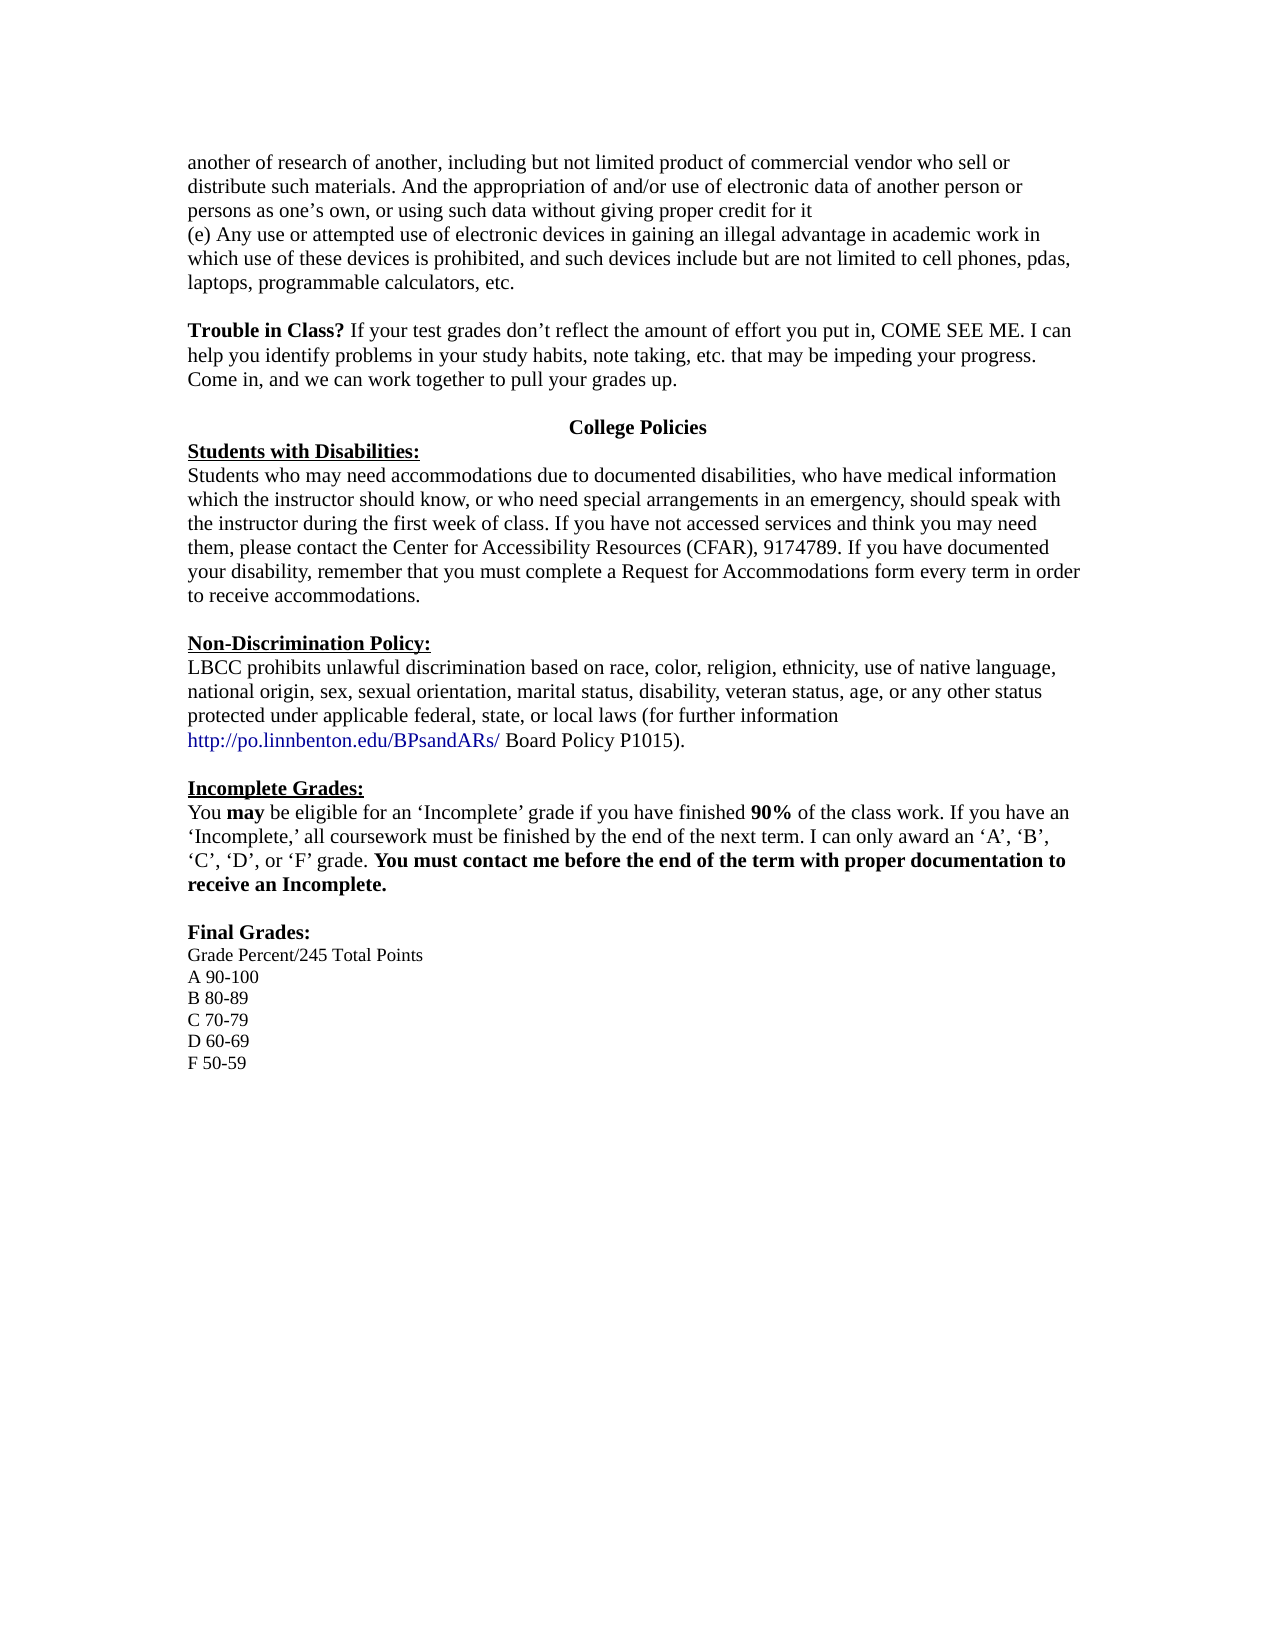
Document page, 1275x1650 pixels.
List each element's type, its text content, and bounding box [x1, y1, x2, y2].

text Trouble in Class? If your test grades don’t reflect the amount of effort you put in, COME SEE ME. I can help you identify problems in your study habits, note taking, etc. that may be impeding your progress. Come in, and we can work together to pull your grades up. [187, 318, 1087, 391]
text Non­-Discrimination Policy: [187, 631, 1087, 655]
text D 60-69 [187, 1030, 1087, 1052]
text Final Grades: [187, 920, 1087, 944]
text Incomplete Grades: [187, 776, 1087, 800]
text Grade Percent/245 Total Points [187, 944, 1087, 966]
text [187, 150, 1087, 222]
text College Policies [187, 415, 1087, 439]
text (e) Any use or attempted use of electronic devices in gaining an illegal advantage in academic work in which use of these devices is prohibited, and such devices include but are not limited to cell phones, pdas, laptops, programmable calculators, etc. [187, 222, 1087, 294]
text B 80-89 [187, 987, 1087, 1009]
text C 70-79 [187, 1009, 1087, 1030]
text A 90-100 [187, 966, 1087, 987]
text F 50-59 [187, 1052, 1087, 1073]
text Students who may need accommodations due to documented disabilities, who have medical information which the instructor should know, or who need special arrangements in an emergency, should speak with the instructor during the first week of class. If you have not accessed services and think you may need them, please contact the Center for Accessibility Resources (CFAR), 917­4789. If you have documented your disability, remember that you must complete a Request for Accommodations form every term in order to receive accommodations. [187, 463, 1087, 607]
text You may be eligible for an ‘Incomplete’ grade if you have finished 90% of the class work. If you have an ‘Incomplete,’ all coursework must be finished by the end of the next term. I can only award an ‘A’, ‘B’, ‘C’, ‘D’, or ‘F’ grade. You must contact me before the end of the term with proper documentation to receive an Incomplete. [187, 800, 1087, 896]
text LBCC prohibits unlawful discrimination based on race, color, religion, ethnicity, use of native language, national origin, sex, sexual orientation, marital status, disability, veteran status, age, or any other status protected under applicable federal, state, or local laws (for further information http://po.linnbenton.edu/BPsandARs/ Board Policy P1015). [187, 655, 1087, 752]
text Students with Disabilities: [187, 439, 1087, 463]
